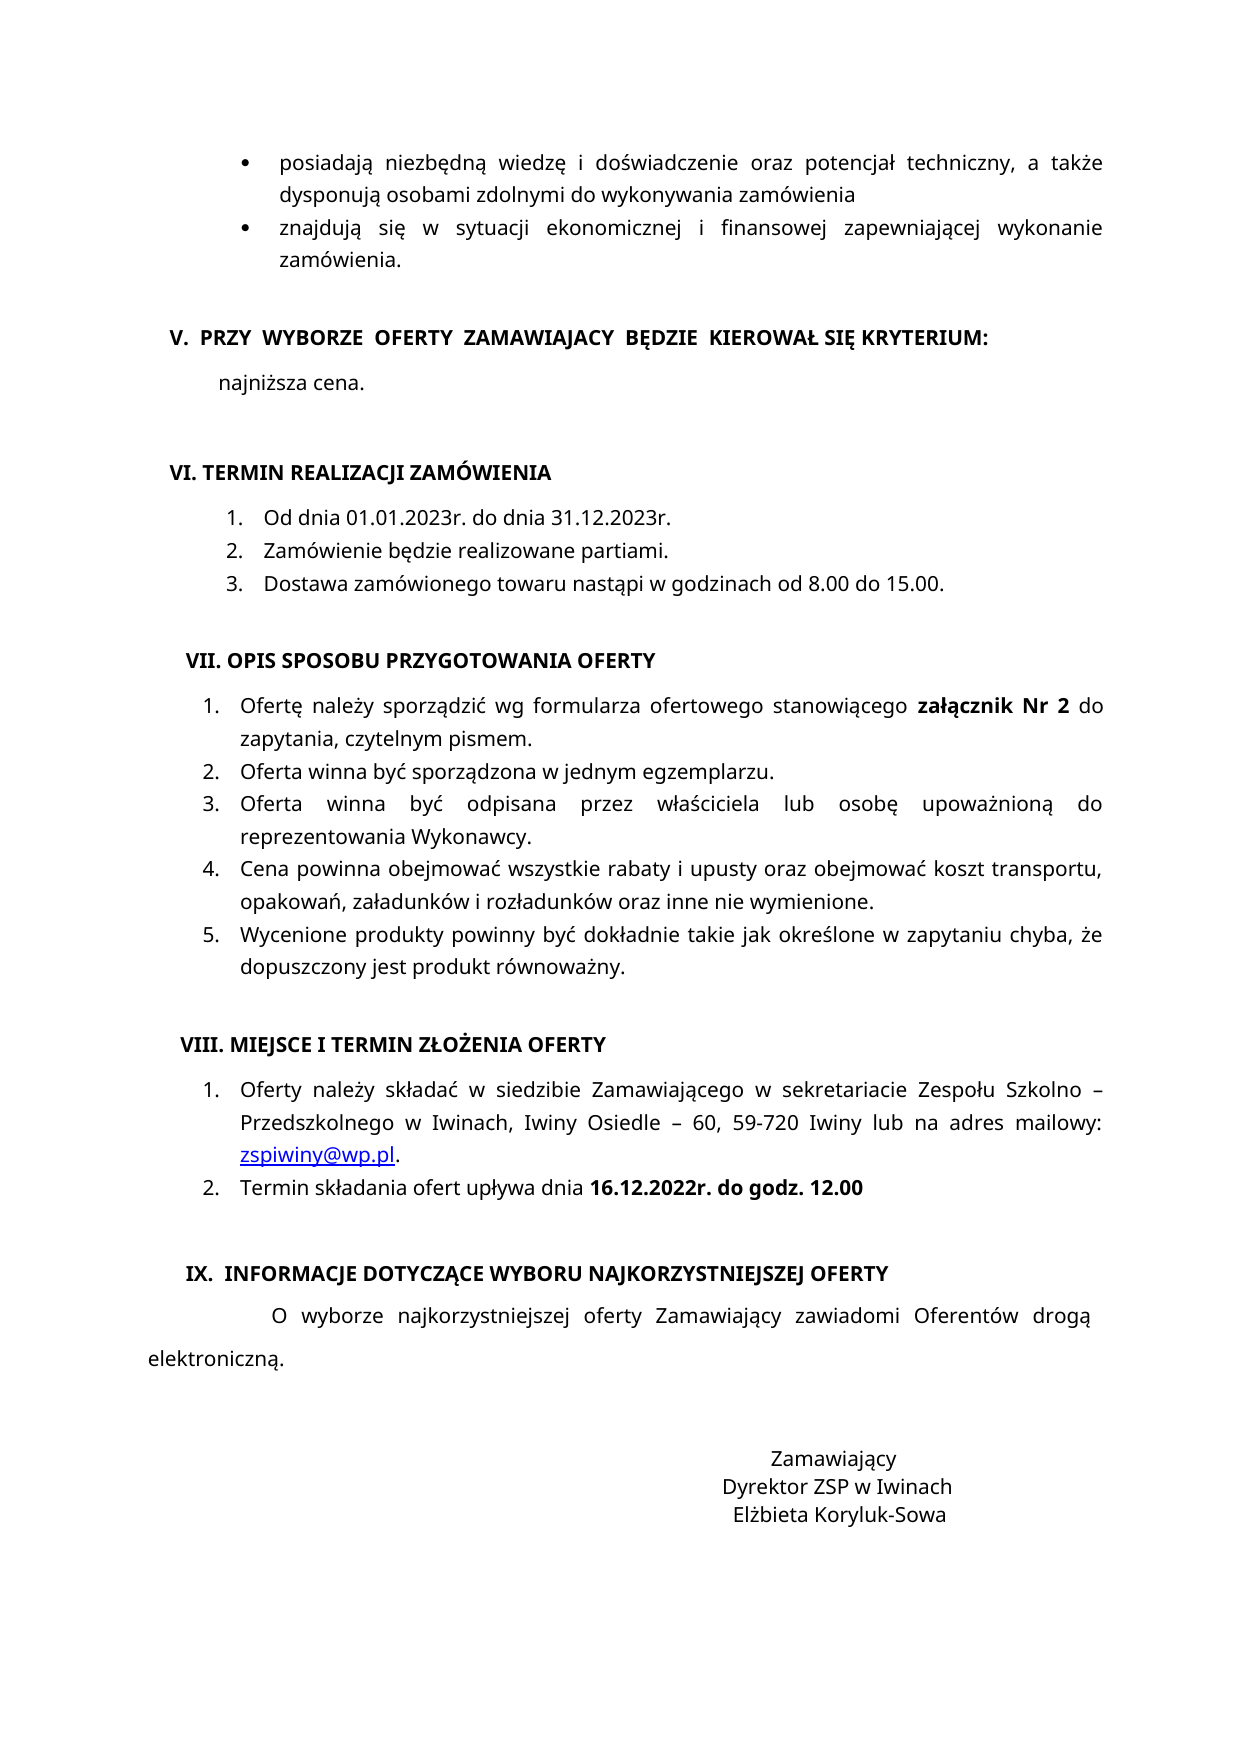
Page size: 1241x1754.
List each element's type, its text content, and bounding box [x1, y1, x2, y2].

text IX. INFORMACJE DOTYCZĄCE WYBORU NAJKORZYSTNIEJSZEJ OFERTY [148, 1259, 1093, 1287]
list Zamówienie będzie realizowane partiami. [226, 536, 1104, 564]
list Oferta winna być sporządzona w jednym egzemplarzu. [202, 757, 1104, 785]
list posiadają niezbędną wiedzę i doświadczenie oraz potencjał techniczny, a także dysponują osobami zdolnymi do wykonywania zamówienia [242, 148, 1104, 209]
text Elżbieta Koryluk-Sowa [148, 1501, 1093, 1529]
text najniższa cena. [148, 368, 1104, 397]
list Oferta winna być odpisana przez właściciela lub osobę upoważnioną do reprezentowania Wykonawcy. [202, 789, 1104, 850]
text VIII. MIEJSCE I TERMIN ZŁOŻENIA OFERTY [148, 1030, 1104, 1058]
text VI. TERMIN REALIZACJI ZAMÓWIENIA [148, 458, 1104, 487]
list znajdują się w sytuacji ekonomicznej i finansowej zapewniającej wykonanie zamówienia. [242, 213, 1104, 274]
text VII. OPIS SPOSOBU PRZYGOTOWANIA OFERTY [148, 646, 1104, 675]
list Dostawa zamówionego towaru nastąpi w godzinach od 8.00 do 15.00. [226, 569, 1104, 597]
text O wyborze najkorzystniejszej oferty Zamawiający zawiadomi Oferentów drogą elektroniczną. [148, 1302, 1093, 1373]
list Cena powinna obejmować wszystkie rabaty i upusty oraz obejmować koszt transportu, opakowań, załadunków i rozładunków oraz inne nie wymienione. [202, 854, 1104, 916]
text Dyrektor ZSP w Iwinach [148, 1472, 1093, 1501]
list Termin składania ofert upływa dnia 16.12.2022r. do godz. 12.00 [202, 1173, 1104, 1201]
text Zamawiający [148, 1444, 1093, 1472]
list Oferty należy składać w siedzibie Zamawiającego w sekretariacie Zespołu Szkolno – Przedszkolnego w Iwinach, Iwiny Osiedle – 60, 59-720 Iwiny lub na adres mailowy: zspiwiny@wp.pl. [202, 1075, 1104, 1169]
list Od dnia 01.01.2023r. do dnia 31.12.2023r. [226, 503, 1104, 532]
list Ofertę należy sporządzić wg formularza ofertowego stanowiącego załącznik Nr 2 do zapytania, czytelnym pismem. [202, 692, 1104, 753]
list Wycenione produkty powinny być dokładnie takie jak określone w zapytaniu chyba, że dopuszczony jest produkt równoważny. [202, 920, 1104, 981]
text V. PRZY WYBORZE OFERTY ZAMAWIAJACY BĘDZIE KIEROWAŁ SIĘ KRYTERIUM: [148, 323, 1104, 352]
